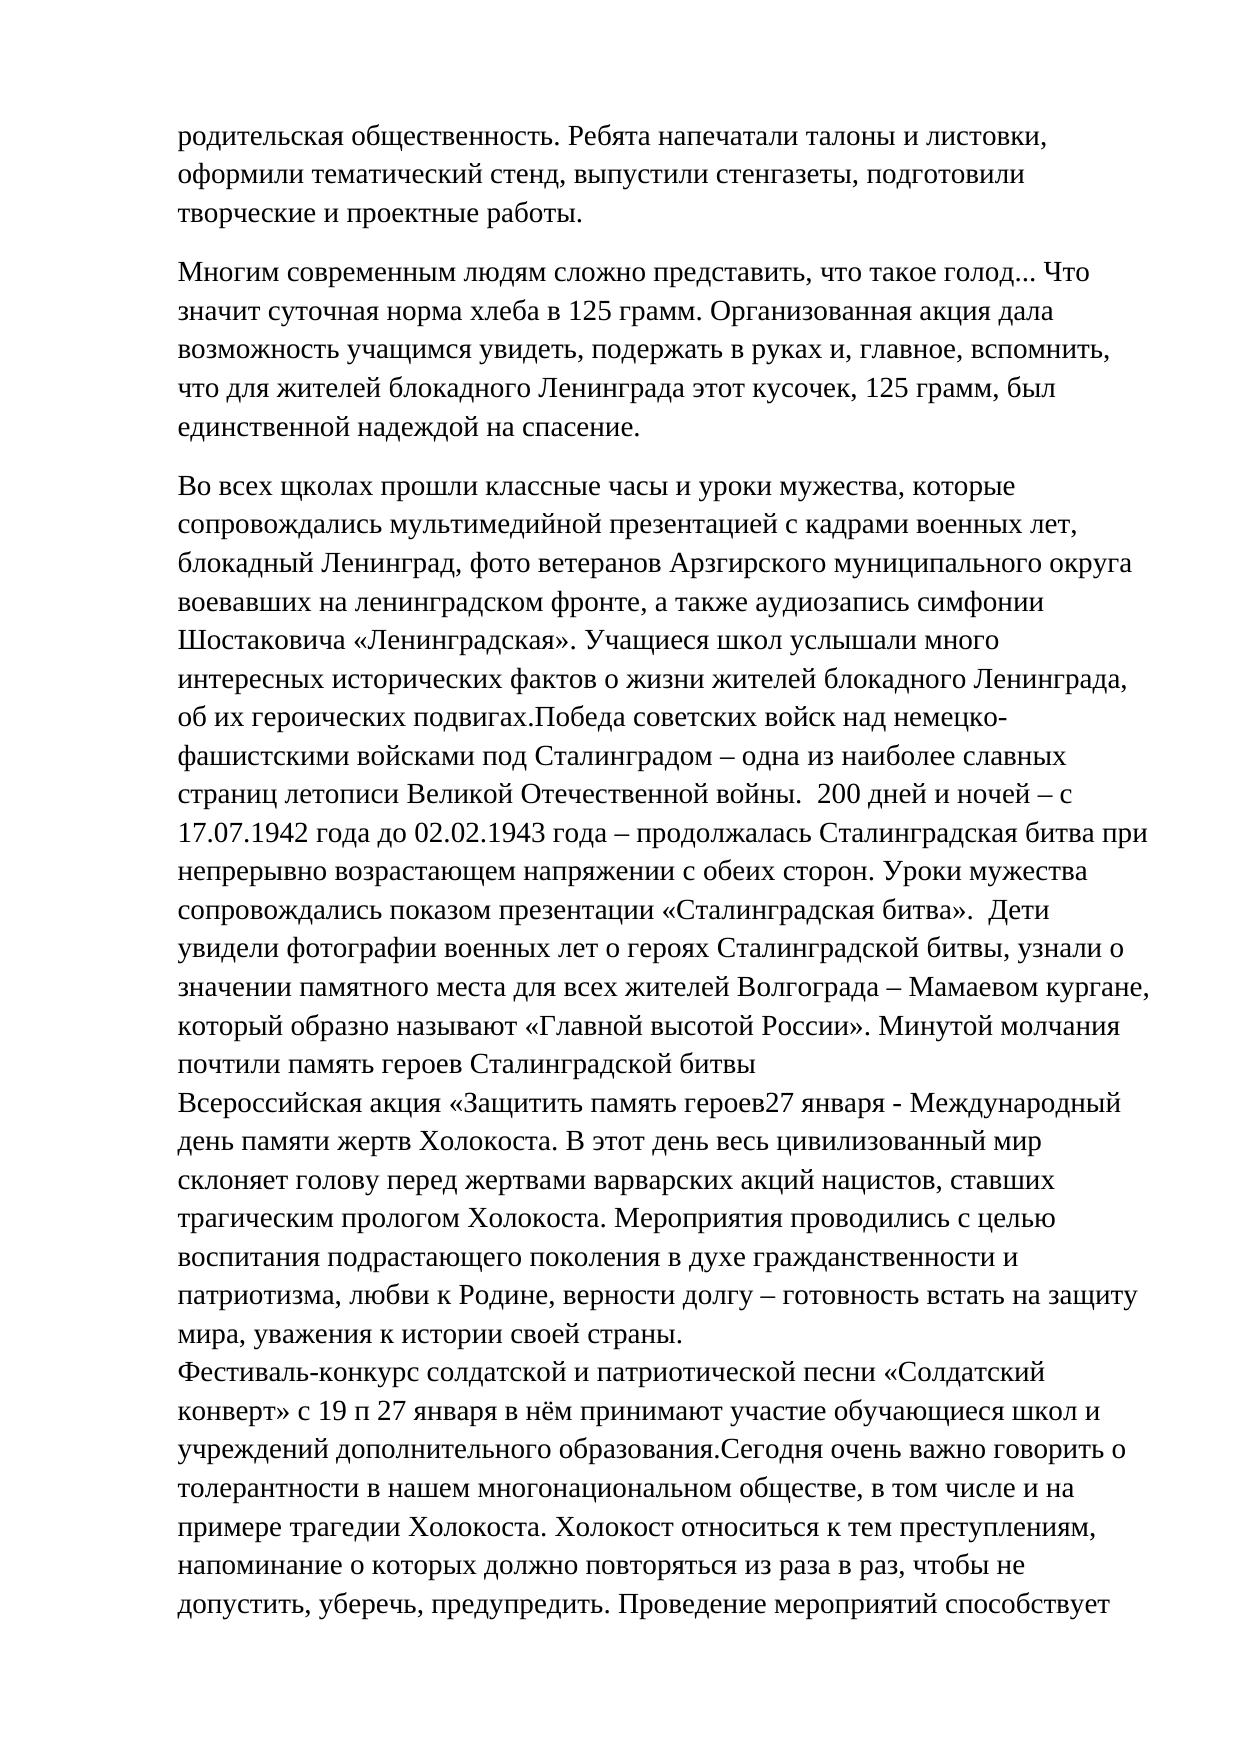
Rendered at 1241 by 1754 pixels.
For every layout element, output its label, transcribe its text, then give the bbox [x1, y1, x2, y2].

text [177, 468, 1152, 1619]
text Многим современным людям сложно представить, что такое голод... Что значит суточная норма хлеба в 125 грамм. Организованная акция дала возможность учащимся увидеть, подержать в руках и, главное, вспомнить, что для жителей блокадного Ленинграда этот кусочек, 125 грамм, был единственной надеждой на спасение. [177, 254, 1152, 442]
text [177, 118, 1152, 229]
